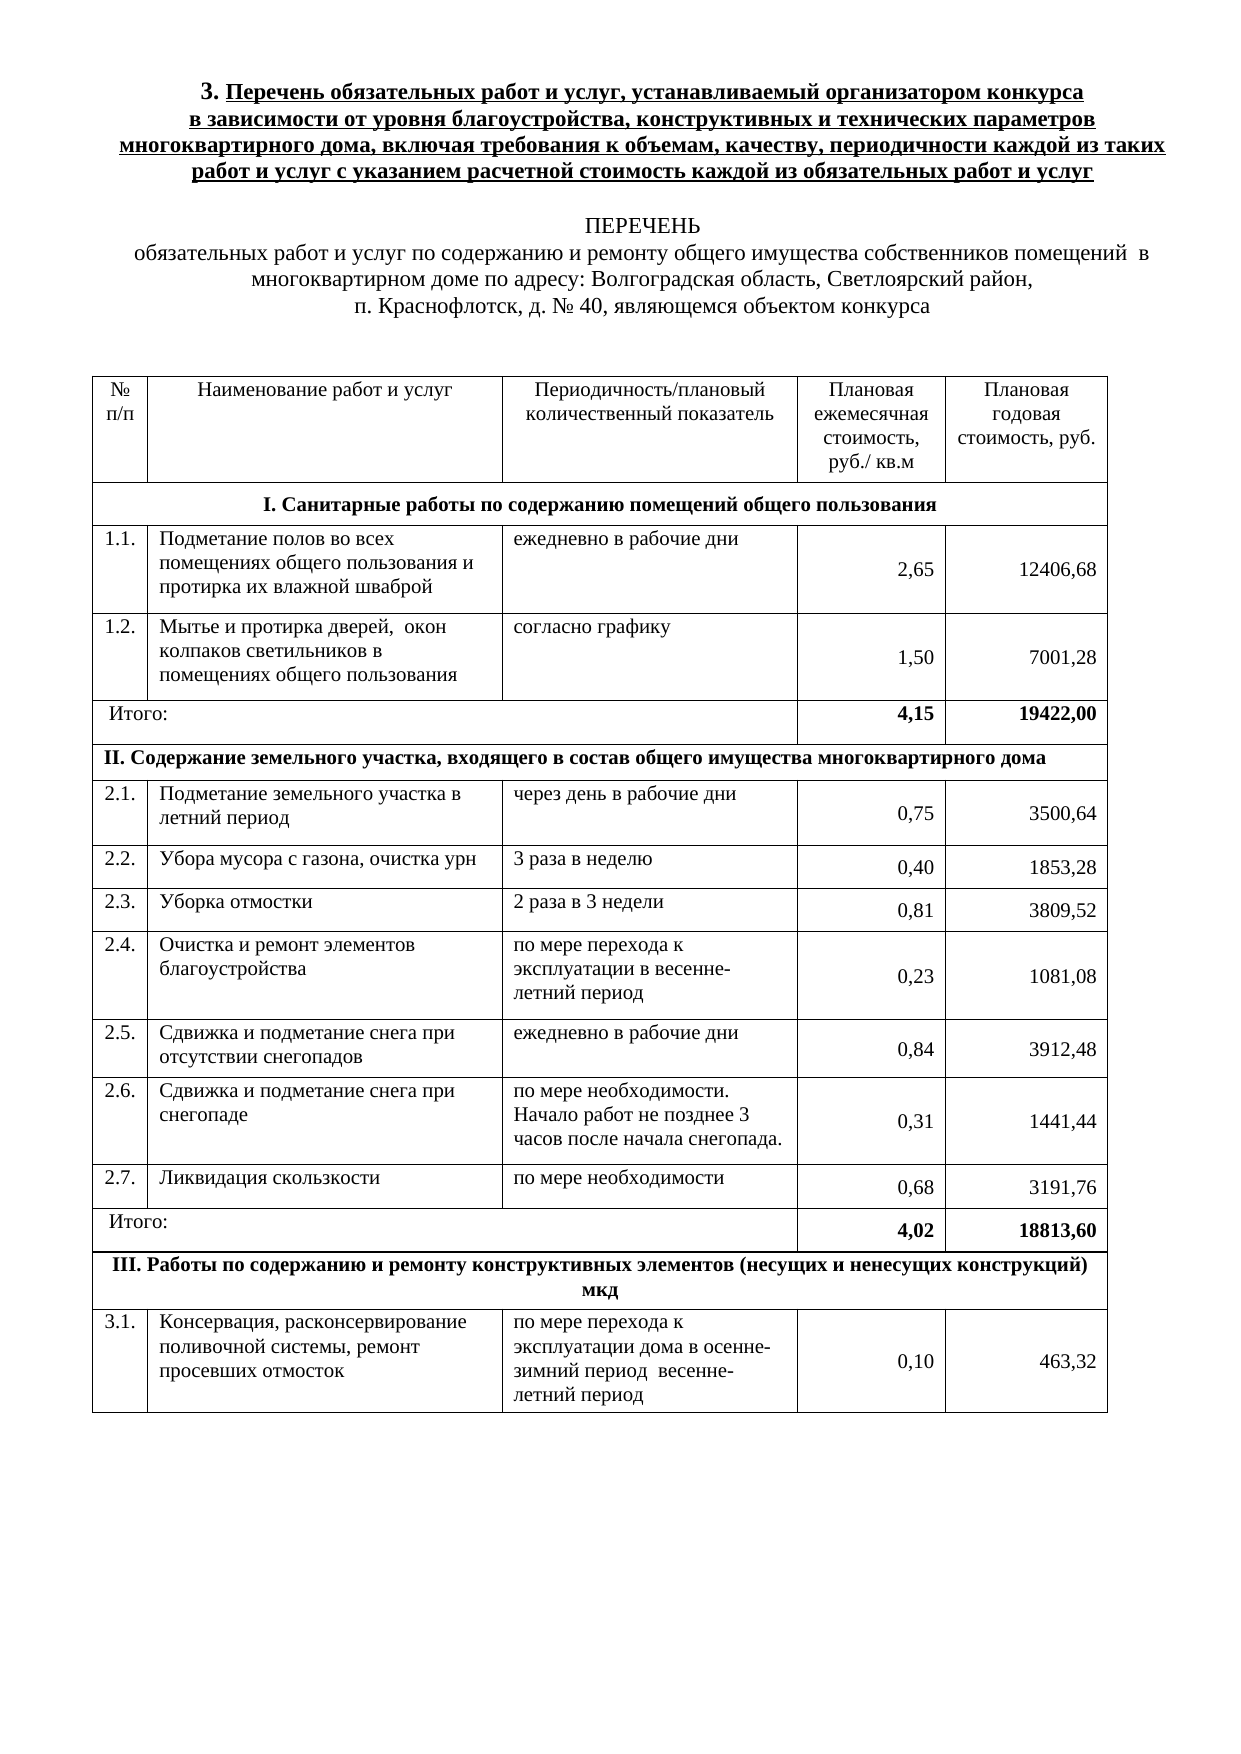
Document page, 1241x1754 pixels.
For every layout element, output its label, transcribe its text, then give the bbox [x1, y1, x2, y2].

table_cell 0,84 [798, 1020, 945, 1077]
table_cell 3809,52 [946, 889, 1107, 931]
table_cell Мытье и протирка дверей, окон колпаков светильников в помещениях общего пользования [148, 614, 502, 700]
table_cell I. Санитарные работы по содержанию помещений общего пользования [93, 483, 1107, 525]
table_cell по мере перехода к эксплуатации дома в осенне-зимний период весенне-летний период [503, 1310, 797, 1412]
table_cell по мере перехода к эксплуатации в весенне-летний период [503, 932, 797, 1019]
table_cell 3.1. [93, 1310, 147, 1412]
table_cell 4,15 [798, 701, 945, 743]
table_cell ежедневно в рабочие дни [503, 1020, 797, 1077]
table_cell ежедневно в рабочие дни [503, 526, 797, 613]
table_cell 2.4. [93, 932, 147, 1019]
text обязательных работ и услуг по содержанию и ремонту общего имущества собственников помещений в многоквартирном доме по адресу: Волгоградская область, Светлоярский район, [103, 239, 1181, 292]
table_cell 3500,64 [946, 781, 1107, 844]
table_cell по мере необходимости [503, 1165, 797, 1208]
table_cell 2.6. [93, 1078, 147, 1164]
table_cell Убора мусора с газона, очистка урн [148, 846, 502, 888]
table_cell Уборка отмостки [148, 889, 502, 931]
table_cell 7001,28 [946, 614, 1107, 700]
table_cell Итого: [93, 701, 797, 743]
table_cell 18813,60 [946, 1209, 1107, 1251]
table_cell по мере необходимости. Начало работ не позднее 3 часов после начала снегопада. [503, 1078, 797, 1164]
table_header Наименование работ и услуг [148, 377, 502, 482]
table_cell Сдвижка и подметание снега при отсутствии снегопадов [148, 1020, 502, 1077]
table_cell Подметание полов во всех помещениях общего пользования и протирка их влажной шваброй [148, 526, 502, 613]
table_cell 0,75 [798, 781, 945, 844]
table_cell 0,68 [798, 1165, 945, 1208]
table_cell 19422,00 [946, 701, 1107, 743]
table_cell через день в рабочие дни [503, 781, 797, 844]
table_cell Консервация, расконсервирование поливочной системы, ремонт просевших отмосток [148, 1310, 502, 1412]
table_cell согласно графику [503, 614, 797, 700]
table_cell 12406,68 [946, 526, 1107, 613]
table_cell 4,02 [798, 1209, 945, 1251]
table_cell 3912,48 [946, 1020, 1107, 1077]
table_cell Итого: [93, 1209, 797, 1251]
table_cell 2 раза в 3 недели [503, 889, 797, 931]
table_cell 0,40 [798, 846, 945, 888]
table_cell 1,50 [798, 614, 945, 700]
text в зависимости от уровня благоустройства, конструктивных и технических параметров многоквартирного дома, включая требования к объемам, качеству, периодичности каждой из таких работ и услуг с указанием расчетной стоимость каждой из обязательных работ и услуг [103, 105, 1181, 184]
table_header Периодичность/плановый количественный показатель [503, 377, 797, 482]
table_cell 1853,28 [946, 846, 1107, 888]
text ПЕРЕЧЕНЬ [103, 213, 1181, 239]
table_cell 2.1. [93, 781, 147, 844]
table_header Плановая годовая стоимость, руб. [946, 377, 1107, 482]
table_cell 2.2. [93, 846, 147, 888]
table_cell Сдвижка и подметание снега при снегопаде [148, 1078, 502, 1164]
table_cell 0,23 [798, 932, 945, 1019]
table_cell 1081,08 [946, 932, 1107, 1019]
table_cell 2.7. [93, 1165, 147, 1208]
table_cell 1.1. [93, 526, 147, 613]
table_cell 2.3. [93, 889, 147, 931]
table_cell 463,32 [946, 1310, 1107, 1412]
table_header Плановая ежемесячная стоимость, руб./ кв.м [798, 377, 945, 482]
table_cell Подметание земельного участка в летний период [148, 781, 502, 844]
table_cell 1.2. [93, 614, 147, 700]
table_cell 3 раза в неделю [503, 846, 797, 888]
table_cell 2,65 [798, 526, 945, 613]
table_header № п/п [93, 377, 147, 482]
table_cell Очистка и ремонт элементов благоустройства [148, 932, 502, 1019]
table_cell 0,81 [798, 889, 945, 931]
table_cell 0,31 [798, 1078, 945, 1164]
table_cell III. Работы по содержанию и ремонту конструктивных элементов (несущих и ненесущих конструкций) мкд [93, 1253, 1107, 1308]
table_cell 3191,76 [946, 1165, 1107, 1208]
table_cell 2.5. [93, 1020, 147, 1077]
table_cell II. Содержание земельного участка, входящего в состав общего имущества многоквартирного дома [93, 745, 1107, 779]
text 3. Перечень обязательных работ и услуг, устанавливаемый организатором конкурса [103, 76, 1181, 105]
table_cell Ликвидация скользкости [148, 1165, 502, 1208]
table_cell 0,10 [798, 1310, 945, 1412]
table_cell 1441,44 [946, 1078, 1107, 1164]
text п. Краснофлотск, д. № 40, являющемся объектом конкурса [103, 292, 1181, 318]
